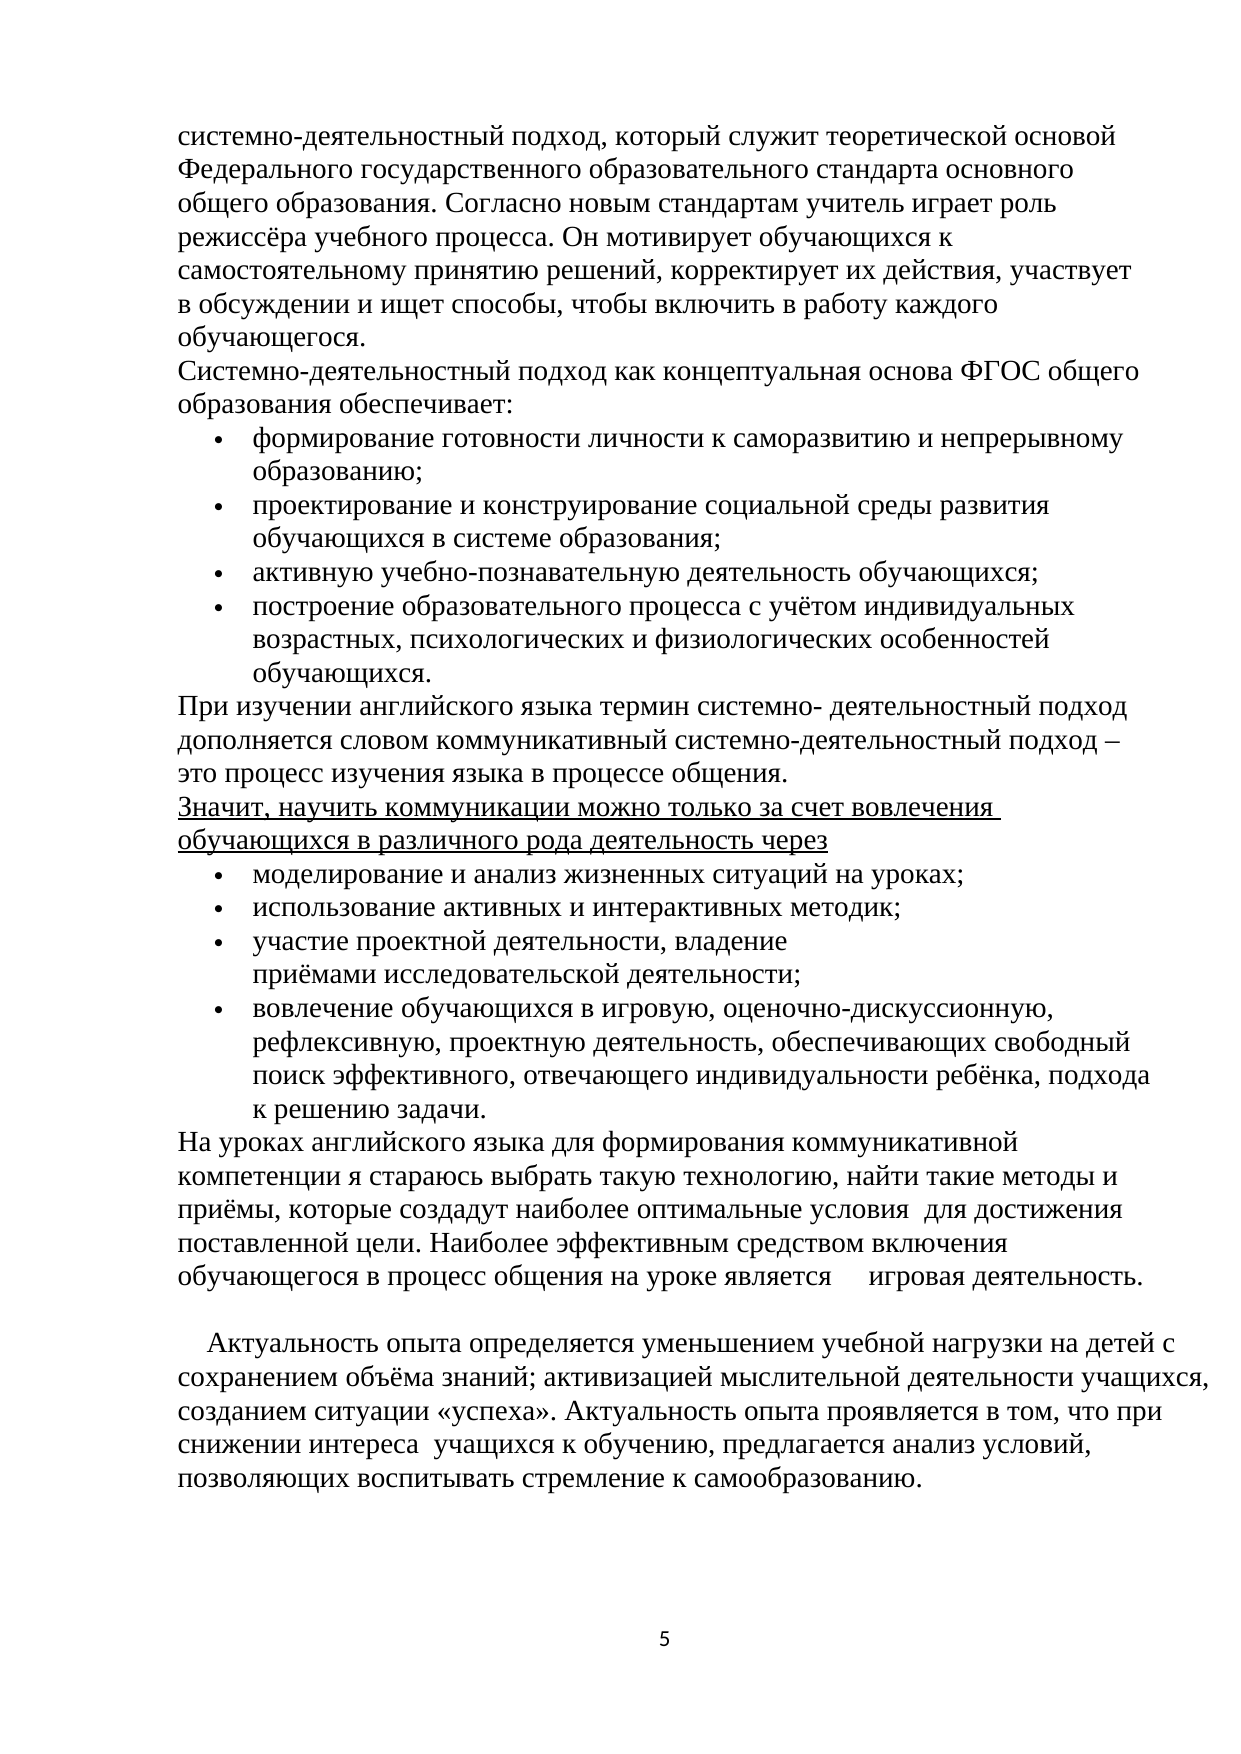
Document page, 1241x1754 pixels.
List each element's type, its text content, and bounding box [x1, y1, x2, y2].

list построение образовательного процесса с учётом индивидуальных возрастных, психологических и физиологических особенностей обучающихся. [215, 588, 1152, 688]
list вовлечение обучающихся в игровую, оценочно-дискуссионную, рефлексивную, проектную деятельность, обеспечивающих свободный поиск эффективного, отвечающего индивидуальности ребёнка, подхода к решению задачи. [215, 990, 1152, 1124]
list проектирование и конструирование социальной среды развития обучающихся в системе образования; [215, 487, 1152, 554]
text На уроках английского языка для формирования коммуникативной компетенции я стараюсь выбрать такую технологию, найти такие методы и приёмы, которые создадут наиболее оптимальные условия для достижения поставленной цели. Наиболее эффективным средством включения обучающегося в процесс общения на уроке является игровая деятельность. [177, 1124, 1152, 1292]
list активную учебно-познавательную деятельность обучающихся; [215, 554, 1152, 588]
list моделирование и анализ жизненных ситуаций на уроках; [215, 856, 1152, 889]
list формирование готовности личности к саморазвитию и непрерывному образованию; [215, 420, 1152, 487]
text При изучении английского языка термин системно- деятельностный подход дополняется словом коммуникативный системно-деятельностный подход – это процесс изучения языка в процессе общения. [177, 688, 1152, 789]
text Системно-деятельностный подход как концептуальная основа ФГОС общего образования обеспечивает: [177, 353, 1152, 420]
list использование активных и интерактивных методик; [215, 889, 1152, 923]
text Актуальность опыта определяется уменьшением учебной нагрузки на детей с сохранением объёма знаний; активизацией мыслительной деятельности учащихся, созданием ситуации «успеха». Актуальность опыта проявляется в том, что при снижении интереса учащихся к обучению, предлагается анализ условий, позволяющих воспитывать стремление к самообразованию. [177, 1326, 1213, 1493]
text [177, 118, 1152, 353]
list участие проектной деятельности, владение приёмами исследовательской деятельности; [215, 923, 1152, 990]
text Значит, научить коммуникации можно только за счет вовлечения обучающихся в различного рода деятельность через [177, 789, 1152, 856]
